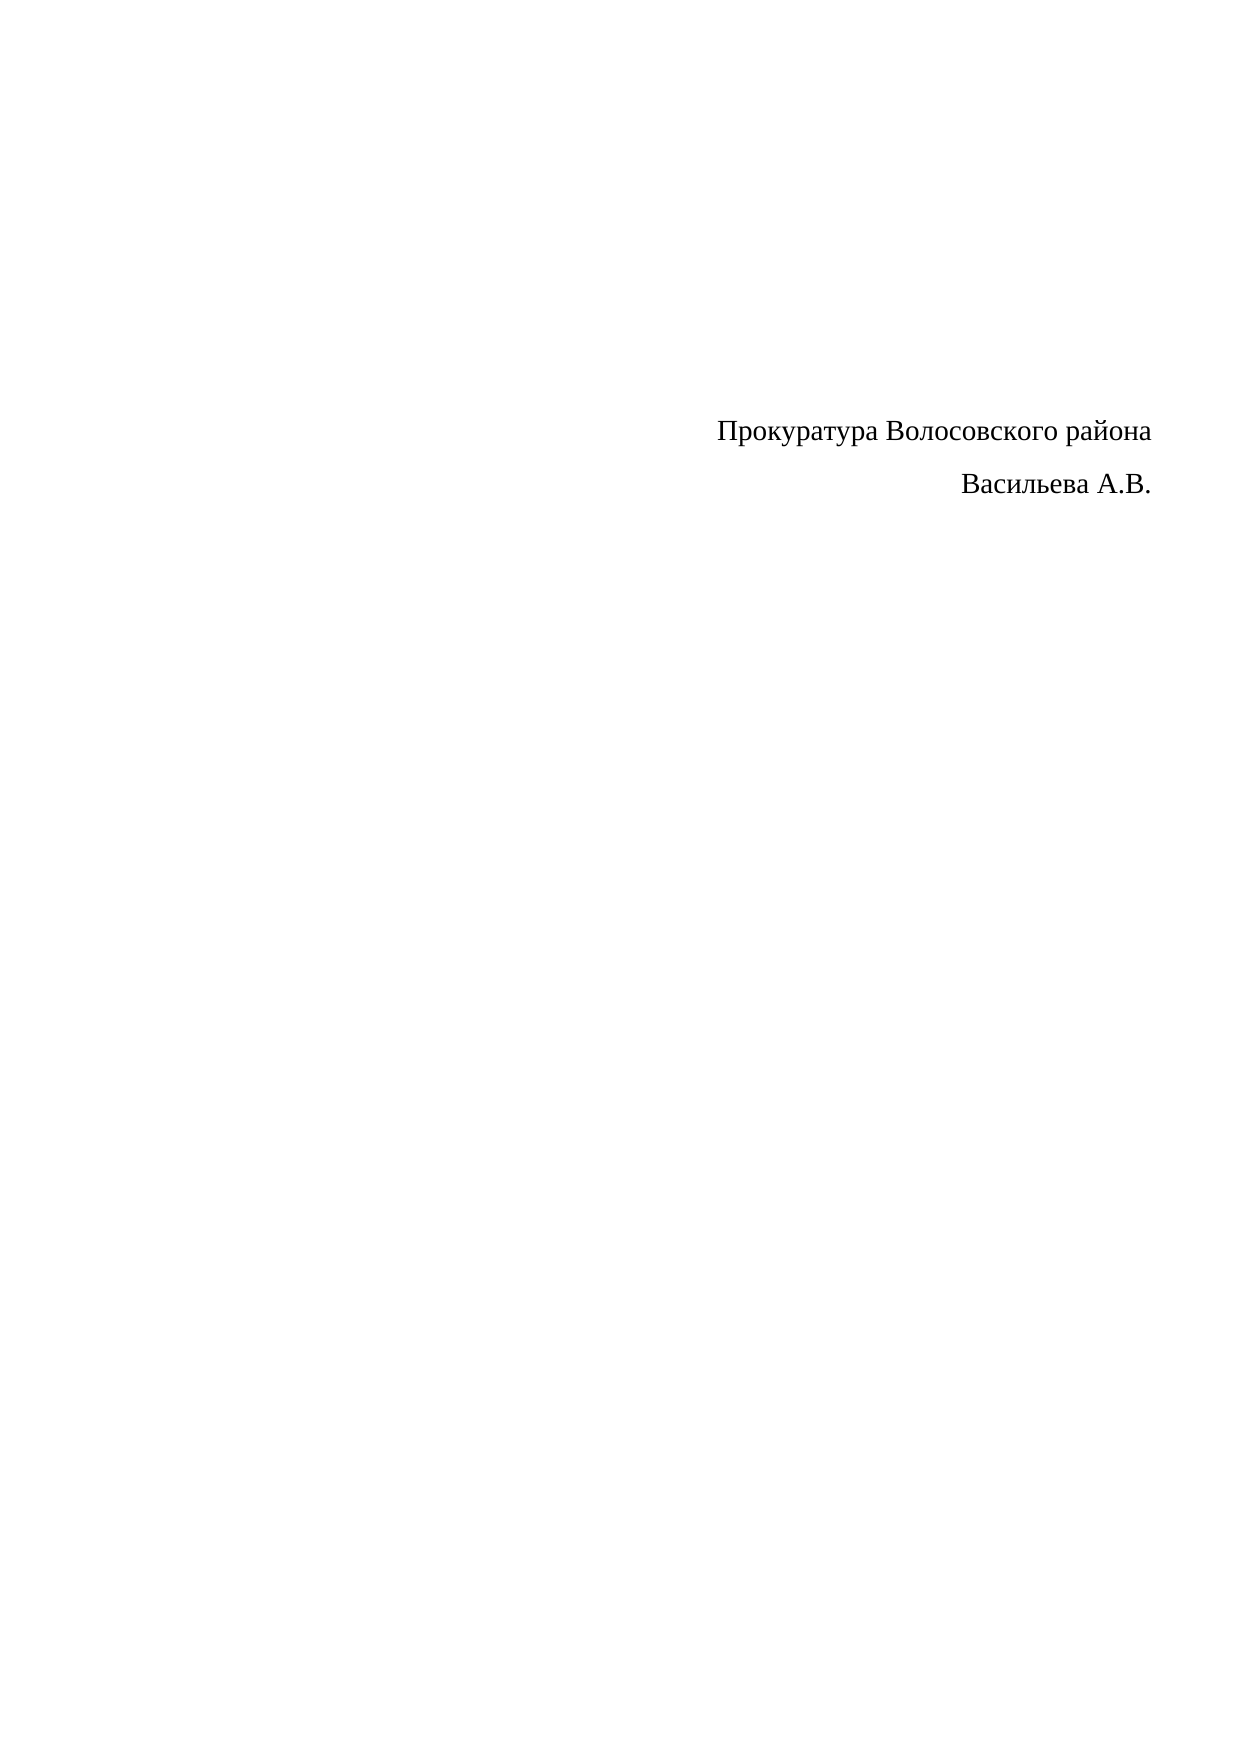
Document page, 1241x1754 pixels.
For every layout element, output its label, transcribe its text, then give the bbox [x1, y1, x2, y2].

text Васильева А.В. [177, 466, 1152, 499]
text Прокуратура Волосовского района [177, 413, 1152, 447]
